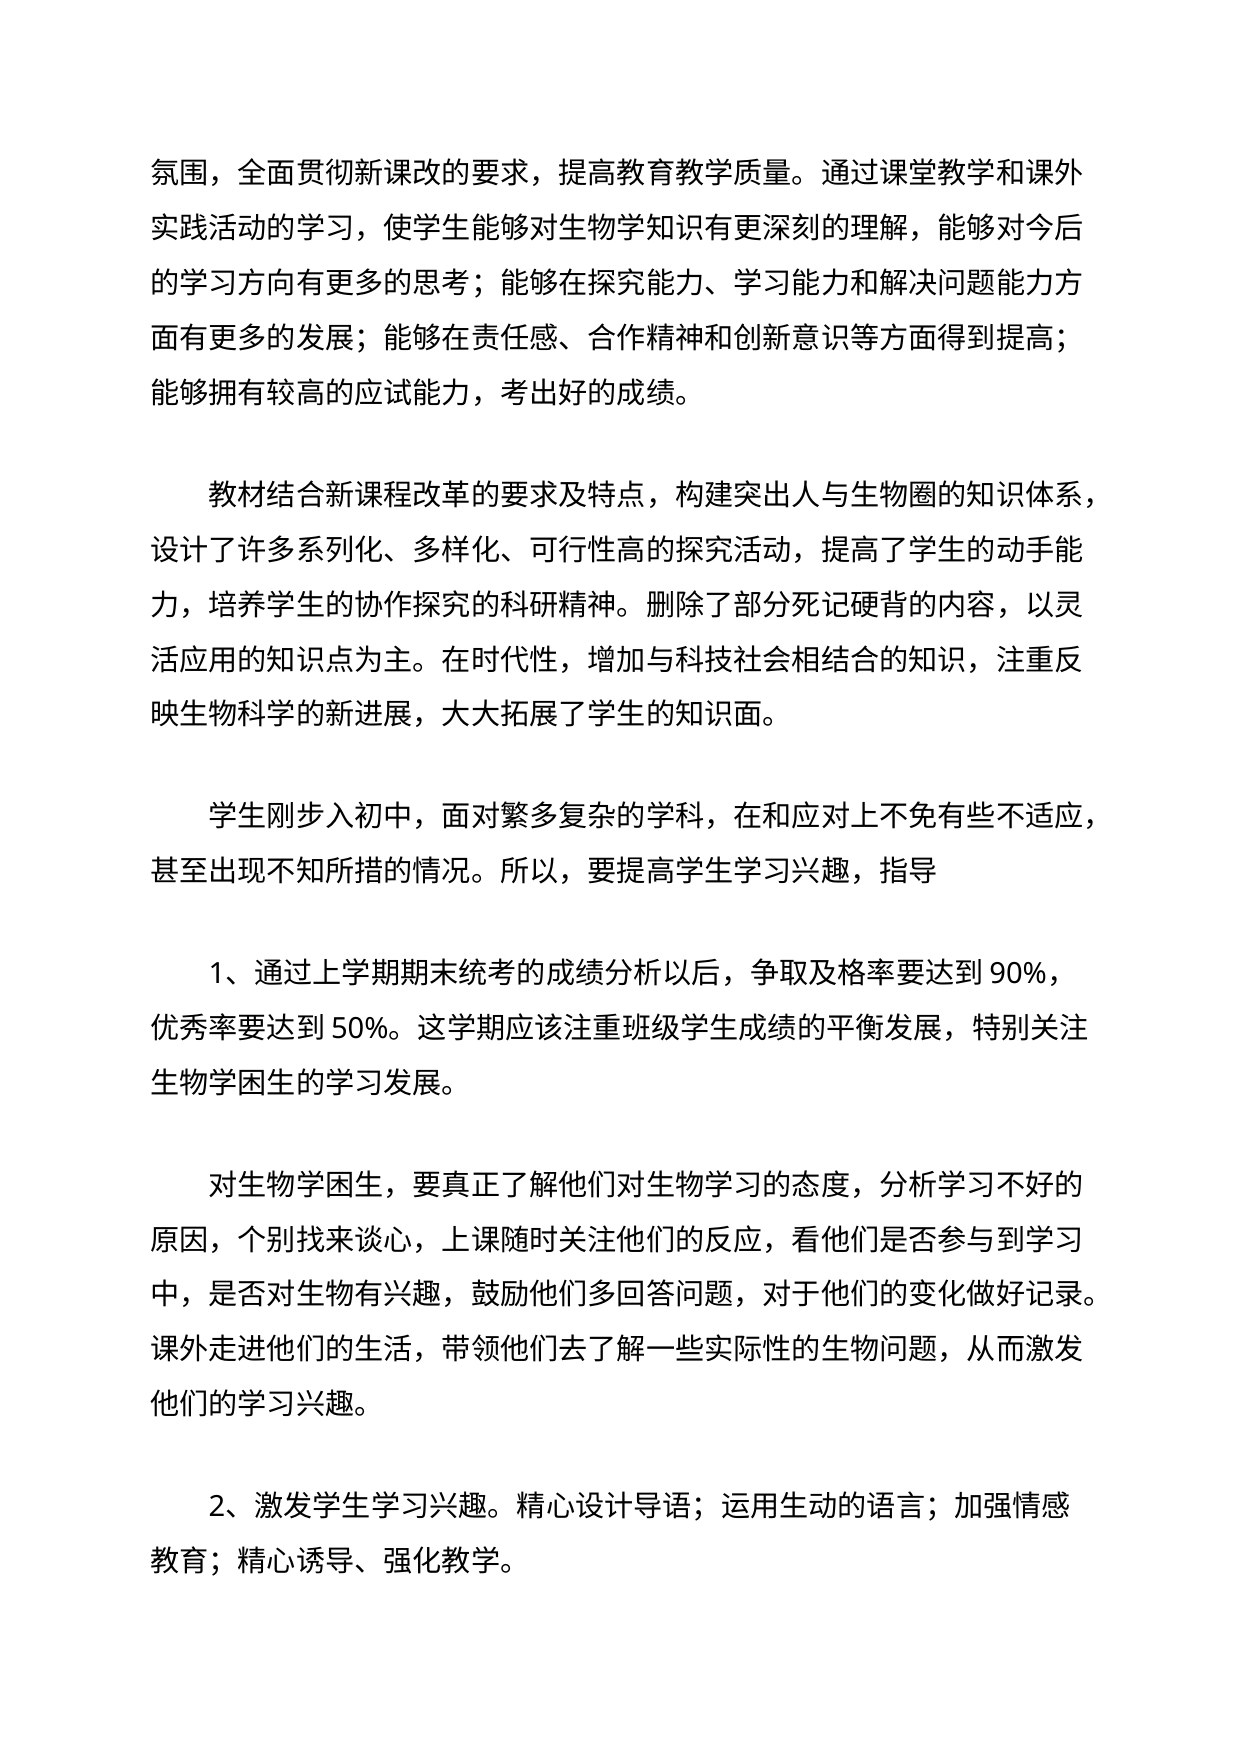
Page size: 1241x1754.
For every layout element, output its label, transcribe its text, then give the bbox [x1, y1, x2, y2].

text 对生物学困生，要真正了解他们对生物学习的态度，分析学习不好的原因，个别找来谈心，上课随时关注他们的反应，看他们是否参与到学习中，是否对生物有兴趣，鼓励他们多回答问题，对于他们的变化做好记录。课外走进他们的生活，带领他们去了解一些实际性的生物问题，从而激发他们的学习兴趣。 [150, 1161, 1090, 1423]
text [150, 150, 1090, 412]
text 学生刚步入初中，面对繁多复杂的学科，在和应对上不免有些不适应，甚至出现不知所措的情况。所以，要提高学生学习兴趣，指导 [150, 793, 1090, 890]
text 教材结合新课程改革的要求及特点，构建突出人与生物圈的知识体系，设计了许多系列化、多样化、可行性高的探究活动，提高了学生的动手能力，培养学生的协作探究的科研精神。删除了部分死记硬背的内容，以灵活应用的知识点为主。在时代性，增加与科技社会相结合的知识，注重反映生物科学的新进展，大大拓展了学生的知识面。 [150, 471, 1090, 733]
text 2、激发学生学习兴趣。精心设计导语；运用生动的语言；加强情感教育；精心诱导、强化教学。 [150, 1482, 1090, 1580]
text 1、通过上学期期末统考的成绩分析以后，争取及格率要达到90%，优秀率要达到50%。这学期应该注重班级学生成绩的平衡发展，特别关注生物学困生的学习发展。 [150, 949, 1090, 1102]
